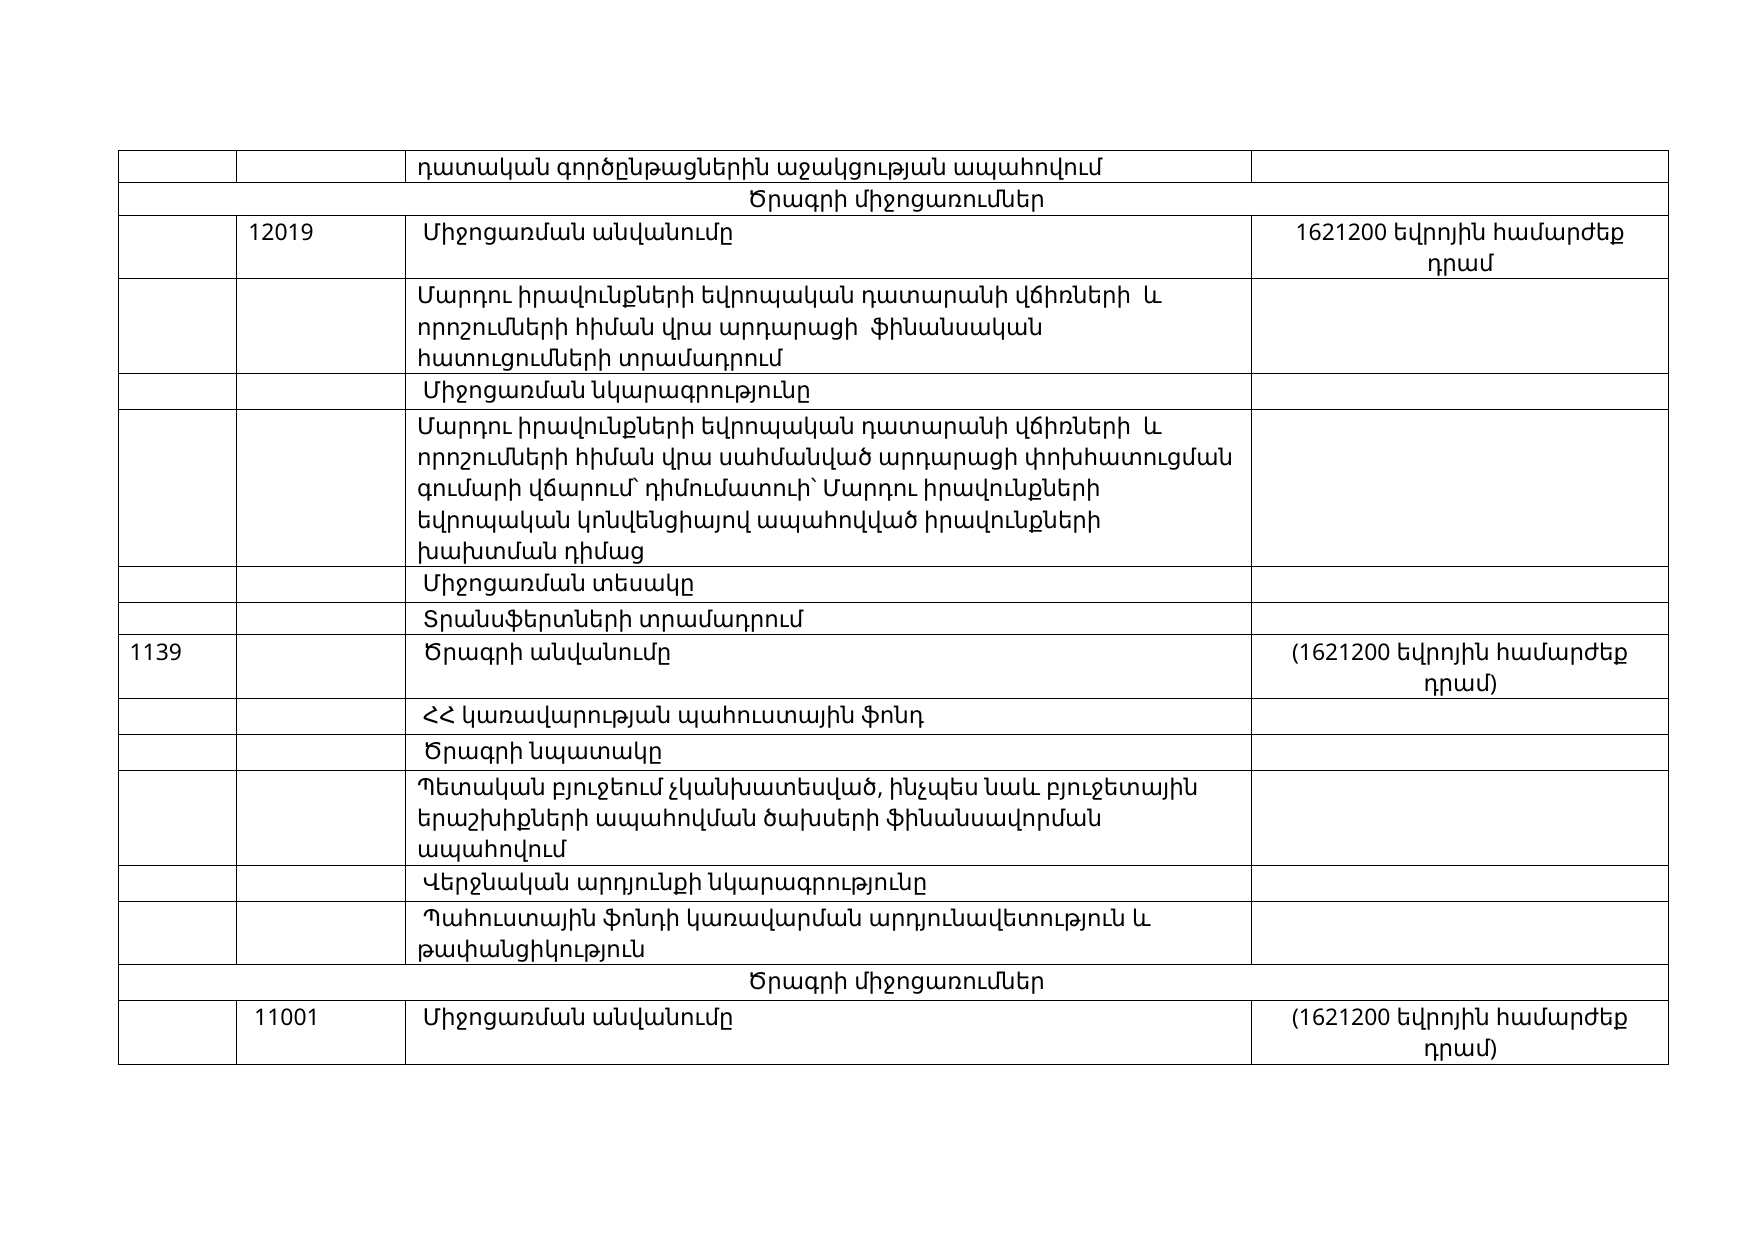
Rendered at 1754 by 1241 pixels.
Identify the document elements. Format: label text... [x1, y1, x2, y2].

table_cell Ծրագրի միջոցառումներ [119, 183, 1668, 214]
table_cell Ծրագրի միջոցառումներ [119, 965, 1668, 1000]
table_cell [1252, 603, 1668, 634]
table_cell [237, 735, 405, 770]
table_cell [1252, 866, 1668, 901]
table_cell Միջոցառման անվանումը [406, 216, 1251, 278]
table_cell [237, 902, 405, 964]
table_cell [119, 771, 236, 864]
table_cell Ծրագրի նպատակը [406, 735, 1251, 770]
table_cell [119, 410, 236, 566]
table_cell [119, 902, 236, 964]
table_cell [119, 374, 236, 409]
table_cell [119, 699, 236, 734]
table_cell ՀՀ կառավարության պահուստային ֆոնդ [406, 699, 1251, 734]
table_cell [237, 603, 405, 634]
table_cell [1252, 902, 1668, 964]
table_cell 1139 [119, 635, 236, 698]
table_cell [119, 216, 236, 278]
table_cell Մարդու իրավունքների եվրոպական դատարանի վճիռների և որոշումների հիման վրա արդարացի ֆինանսական հատուցումների տրամադրում [406, 279, 1251, 373]
table_cell 1621200 եվրոյին համարժեք դրամ [1252, 216, 1668, 278]
table_cell Մարդու իրավունքների եվրոպական դատարանի վճիռների և որոշումների հիման վրա սահմանված արդարացի փոխհատուցման գումարի վճարում՝ դիմումատուի՝ Մարդու իրավունքների եվրոպական կոնվենցիայով ապահովված իրավունքների խախտման դիմաց [406, 410, 1251, 566]
table_cell [119, 151, 236, 182]
table_cell Պահուստային ֆոնդի կառավարման արդյունավետություն և թափանցիկություն [406, 902, 1251, 964]
table_cell Միջոցառման տեսակը [406, 567, 1251, 602]
table_cell [237, 567, 405, 602]
table_cell [119, 1001, 236, 1063]
table_cell Տրանսֆերտների տրամադրում [406, 603, 1251, 634]
table_cell [237, 771, 405, 864]
table_cell Պետական բյուջեում չկանխատեսված, ինչպես նաև բյուջետային երաշխիքների ապահովման ծախսերի ֆինանսավորման ապահովում [406, 771, 1251, 864]
table_cell (1621200 եվրոյին համարժեք դրամ) [1252, 635, 1668, 698]
table_cell [119, 735, 236, 770]
table_cell [237, 151, 405, 182]
table_cell [1252, 771, 1668, 864]
table_cell [119, 603, 236, 634]
table_cell [237, 374, 405, 409]
table_cell [1252, 735, 1668, 770]
table_cell [237, 866, 405, 901]
table_cell Միջոցառման նկարագրությունը [406, 374, 1251, 409]
table_cell [237, 699, 405, 734]
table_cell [406, 151, 1251, 182]
table_cell [1252, 151, 1668, 182]
table_cell [119, 279, 236, 373]
table_cell 11001 [237, 1001, 405, 1063]
table_cell [237, 635, 405, 698]
table_cell [1252, 699, 1668, 734]
table_cell [119, 567, 236, 602]
table_cell 12019 [237, 216, 405, 278]
table_cell [1252, 567, 1668, 602]
table_cell [237, 279, 405, 373]
table_cell [1252, 374, 1668, 409]
table_cell [119, 866, 236, 901]
table_cell Վերջնական արդյունքի նկարագրությունը [406, 866, 1251, 901]
table_cell [1252, 279, 1668, 373]
table_cell Միջոցառման անվանումը [406, 1001, 1251, 1063]
table_cell [1252, 410, 1668, 566]
table_cell Ծրագրի անվանումը [406, 635, 1251, 698]
table_cell [237, 410, 405, 566]
table_cell (1621200 եվրոյին համարժեք դրամ) [1252, 1001, 1668, 1063]
